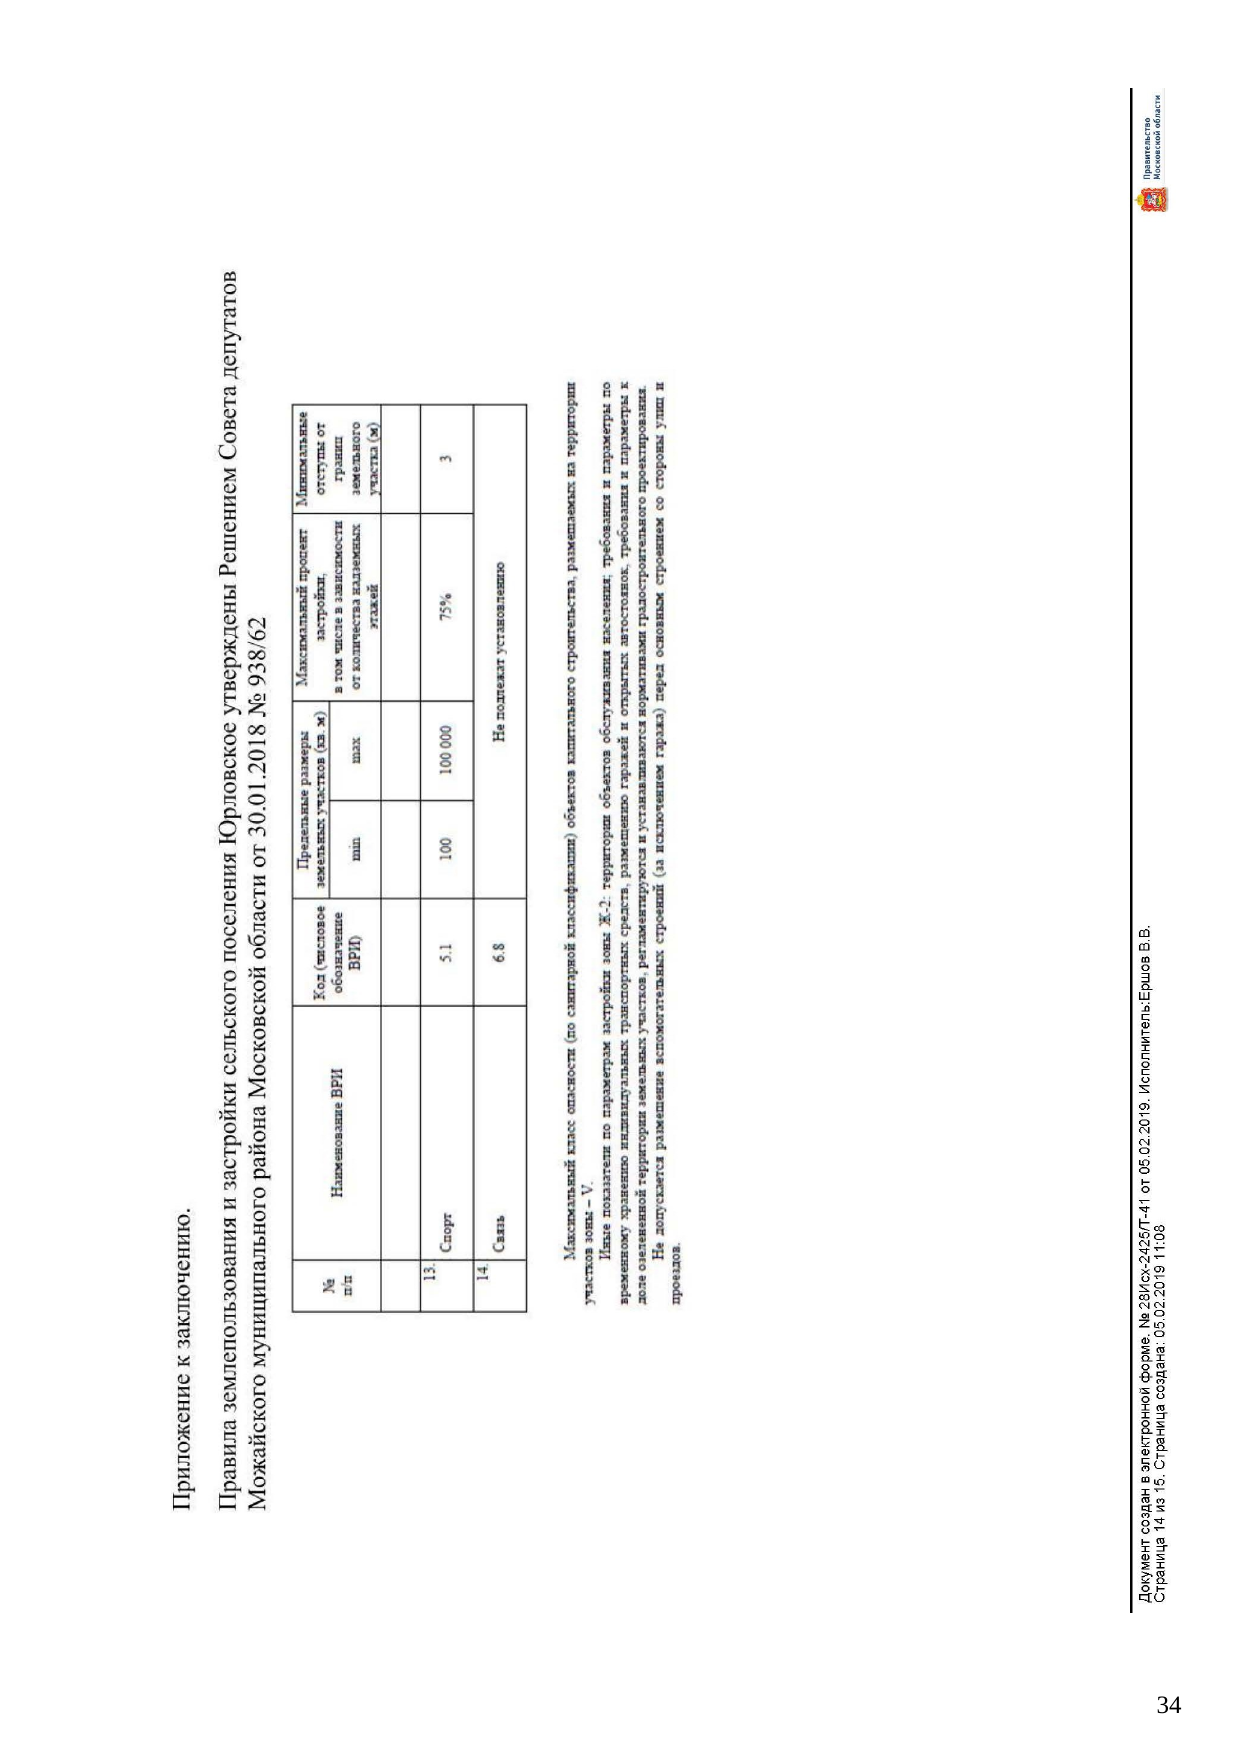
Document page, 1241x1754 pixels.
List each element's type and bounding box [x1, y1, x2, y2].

picture [103, 88, 1182, 1613]
